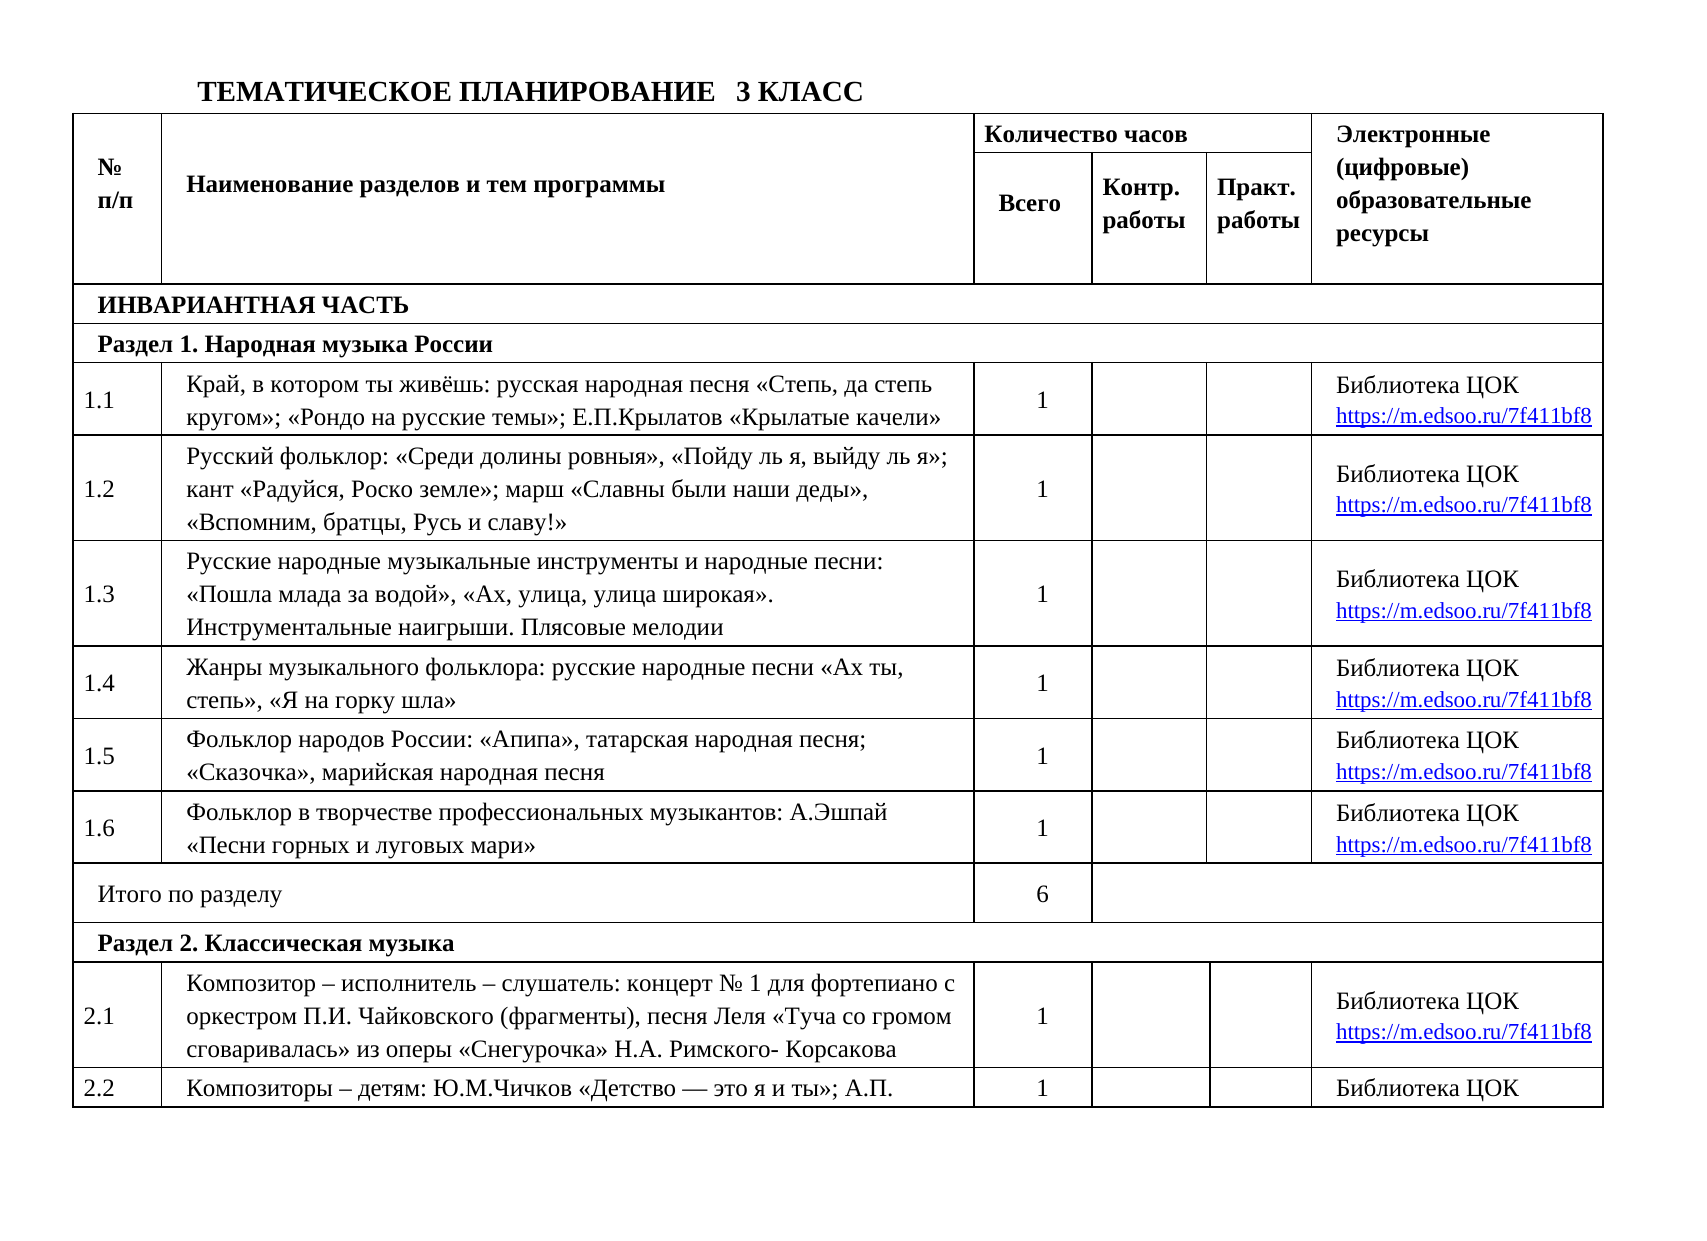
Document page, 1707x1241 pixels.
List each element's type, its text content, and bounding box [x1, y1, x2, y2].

table_cell [1207, 541, 1311, 645]
table_cell 1.5 [74, 719, 161, 790]
table_cell 1 [975, 436, 1091, 540]
table_cell [1207, 792, 1311, 862]
table_cell [1093, 363, 1206, 434]
table_header Наименование разделов и тем программы [162, 114, 973, 283]
table_cell 1 [975, 541, 1091, 645]
table_cell 2.2 [74, 1068, 161, 1106]
table_cell 1.3 [74, 541, 161, 645]
table_cell 1 [975, 792, 1091, 862]
table_cell 1 [975, 363, 1091, 434]
table_cell 6 [975, 864, 1091, 922]
table_header Количество часов [975, 114, 1311, 152]
table_cell 1.4 [74, 647, 161, 717]
table_cell [1211, 1068, 1311, 1106]
table_cell Библиотека ЦОК https://m.edsoo.ru/7f411bf8 [1312, 647, 1602, 717]
table_cell Фольклор народов России: «Апипа», татарская народная песня; «Сказочка», марийская народная песня [162, 719, 973, 790]
table_cell Контр. работы [1093, 153, 1206, 283]
table_cell [1093, 792, 1206, 862]
table_cell Край, в котором ты живёшь: русская народная песня «Степь, да степь кругом»; «Рондо на русские темы»; Е.П.Крылатов «Крылатые качели» [162, 363, 973, 434]
table_cell Библиотека ЦОК https://m.edsoo.ru/7f411bf8 [1312, 963, 1602, 1067]
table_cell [162, 1068, 973, 1106]
table_cell 1 [975, 963, 1091, 1067]
table_cell [1207, 363, 1311, 434]
table_cell Русский фольклор: «Среди долины ровныя», «Пойду ль я, выйду ль я»; кант «Радуйся, Роско земле»; марш «Славны были наши деды», «Вспомним, братцы, Русь и славу!» [162, 436, 973, 540]
table_cell Раздел 2. Классическая музыка [74, 923, 1602, 961]
table_cell Библиотека ЦОК https://m.edsoo.ru/7f411bf8 [1312, 436, 1602, 540]
table_cell Итого по разделу [74, 864, 973, 922]
table_header Электронные (цифровые) образовательные ресурсы [1312, 114, 1602, 283]
table_cell 1 [975, 1068, 1091, 1106]
table_cell 2.1 [74, 963, 161, 1067]
table_cell 1 [975, 647, 1091, 717]
text ТЕМАТИЧЕСКОЕ ПЛАНИРОВАНИЕ 3 КЛАСС [190, 74, 1618, 107]
table_cell ИНВАРИАНТНАЯ ЧАСТЬ [74, 285, 1602, 322]
table_cell Композитор – исполнитель – слушатель: концерт № 1 для фортепиано с оркестром П.И. Чайковского (фрагменты), песня Леля «Туча со громом сговаривалась» из оперы «Снегурочка» Н.А. Римского- Корсакова [162, 963, 973, 1067]
table_cell Всего [975, 153, 1091, 283]
table_cell [1211, 963, 1311, 1067]
table_cell [1207, 719, 1311, 790]
table_cell Раздел 1. Народная музыка России [74, 324, 1602, 362]
table_cell [1207, 436, 1311, 540]
table_cell 1.1 [74, 363, 161, 434]
table_cell Фольклор в творчестве профессиональных музыкантов: А.Эшпай «Песни горных и луговых мари» [162, 792, 973, 862]
table_cell Практ. работы [1207, 153, 1311, 283]
table_cell Русские народные музыкальные инструменты и народные песни: «Пошла млада за водой», «Ах, улица, улица широкая». Инструментальные наигрыши. Плясовые мелодии [162, 541, 973, 645]
table_cell [1093, 541, 1206, 645]
table_cell [1093, 719, 1206, 790]
table_cell [1093, 647, 1206, 717]
table_cell [1093, 436, 1206, 540]
table_cell Библиотека ЦОК https://m.edsoo.ru/7f411bf8 [1312, 363, 1602, 434]
table_cell 1.6 [74, 792, 161, 862]
table_header № п/п [74, 114, 161, 283]
table_cell 1.2 [74, 436, 161, 540]
table_cell Библиотека ЦОК https://m.edsoo.ru/7f411bf8 [1312, 792, 1602, 862]
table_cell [1312, 1068, 1602, 1106]
table_cell [1093, 864, 1602, 922]
table_cell [1093, 963, 1209, 1067]
table_cell Библиотека ЦОК https://m.edsoo.ru/7f411bf8 [1312, 541, 1602, 645]
table_cell 1 [975, 719, 1091, 790]
table_cell [1207, 647, 1311, 717]
table_cell Библиотека ЦОК https://m.edsoo.ru/7f411bf8 [1312, 719, 1602, 790]
table_cell [1093, 1068, 1209, 1106]
table_cell Жанры музыкального фольклора: русские народные песни «Ах ты, степь», «Я на горку шла» [162, 647, 973, 717]
